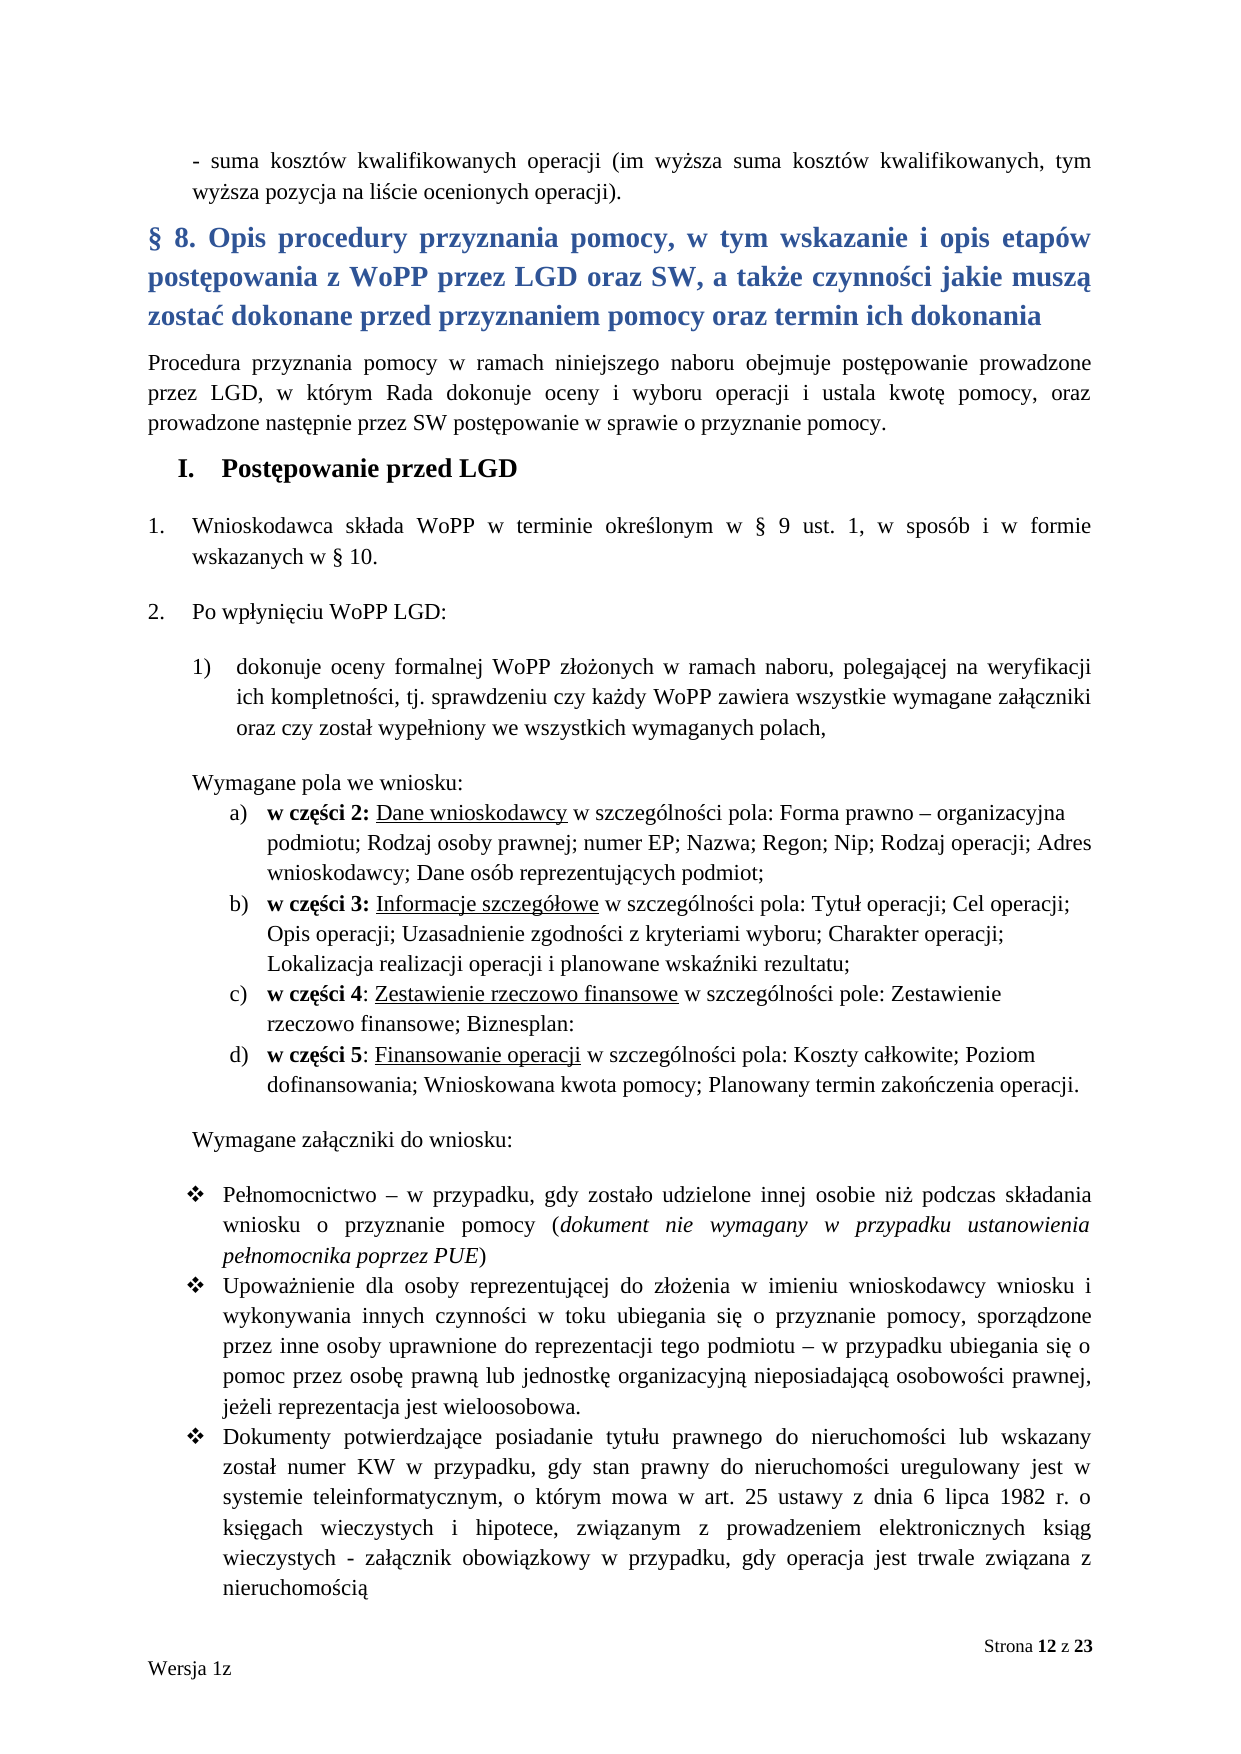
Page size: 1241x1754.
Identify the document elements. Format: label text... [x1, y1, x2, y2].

list w części 3: Informacje szczegółowe w szczególności pola: Tytuł operacji; Cel operacji; Opis operacji; Uzasadnienie zgodności z kryteriami wyboru; Charakter operacji; Lokalizacja realizacji operacji i planowane wskaźniki rezultatu; [229, 889, 1093, 976]
list Wnioskodawca składa WoPP w terminie określonym w § 9 ust. 1, w sposób i w formie wskazanych w § 10. [148, 512, 1093, 569]
list Po wpłynięciu WoPP LGD: [148, 598, 1093, 624]
text Wymagane pola we wniosku: [148, 769, 1093, 795]
list Dokumenty potwierdzające posiadanie tytułu prawnego do nieruchomości lub wskazany został numer KW w przypadku, gdy stan prawny do nieruchomości uregulowany jest w systemie teleinformatycznym, o którym mowa w art. 25 ustawy z dnia 6 lipca 1982 r. o księgach wieczystych i hipotece, związanym z prowadzeniem elektronicznych ksiąg wieczystych - załącznik obowiązkowy w przypadku, gdy operacja jest trwale związana z nieruchomością [185, 1423, 1093, 1600]
list Postępowanie przed LGD [177, 452, 622, 483]
subtitle § 8. Opis procedury przyznania pomocy, w tym wskazanie i opis etapów postępowania z WoPP przez LGD oraz SW, a także czynności jakie muszą zostać dokonane przed przyznaniem pomocy oraz termin ich dokonania [148, 221, 1093, 331]
text Procedura przyznania pomocy w ramach niniejszego naboru obejmuje postępowanie prowadzone przez LGD, w którym Rada dokonuje oceny i wyboru operacji i ustala kwotę pomocy, oraz prowadzone następnie przez SW postępowanie w sprawie o przyznanie pomocy. [148, 349, 1093, 435]
list w części 4: Zestawienie rzeczowo finansowe w szczególności pole: Zestawienie rzeczowo finansowe; Biznesplan: [229, 980, 1093, 1037]
list Pełnomocnictwo – w przypadku, gdy zostało udzielone innej osobie niż podczas składania wniosku o przyznanie pomocy (dokument nie wymagany w przypadku ustanowienia pełnomocnika poprzez PUE) [185, 1181, 1093, 1268]
list Upoważnienie dla osoby reprezentującej do złożenia w imieniu wnioskodawcy wniosku i wykonywania innych czynności w toku ubiegania się o przyznanie pomocy, sporządzone przez inne osoby uprawnione do reprezentacji tego podmiotu – w przypadku ubiegania się o pomoc przez osobę prawną lub jednostkę organizacyjną nieposiadającą osobowości prawnej, jeżeli reprezentacja jest wieloosobowa. [185, 1272, 1093, 1419]
list w części 5: Finansowanie operacji w szczególności pola: Koszty całkowite; Poziom dofinansowania; Wnioskowana kwota pomocy; Planowany termin zakończenia operacji. [229, 1041, 1093, 1097]
list dokonuje oceny formalnej WoPP złożonych w ramach naboru, polegającej na weryfikacji ich kompletności, tj. sprawdzeniu czy każdy WoPP zawiera wszystkie wymagane załączniki oraz czy został wypełniony we wszystkich wymaganych polach, [192, 653, 1093, 740]
text - suma kosztów kwalifikowanych operacji (im wyższa suma kosztów kwalifikowanych, tym wyższa pozycja na liście ocenionych operacji). [192, 148, 1093, 204]
text Wymagane załączniki do wniosku: [148, 1126, 1093, 1152]
list w części 2: Dane wnioskodawcy w szczególności pola: Forma prawno – organizacyjna podmiotu; Rodzaj osoby prawnej; numer EP; Nazwa; Regon; Nip; Rodzaj operacji; Adres wnioskodawcy; Dane osób reprezentujących podmiot; [229, 799, 1093, 886]
